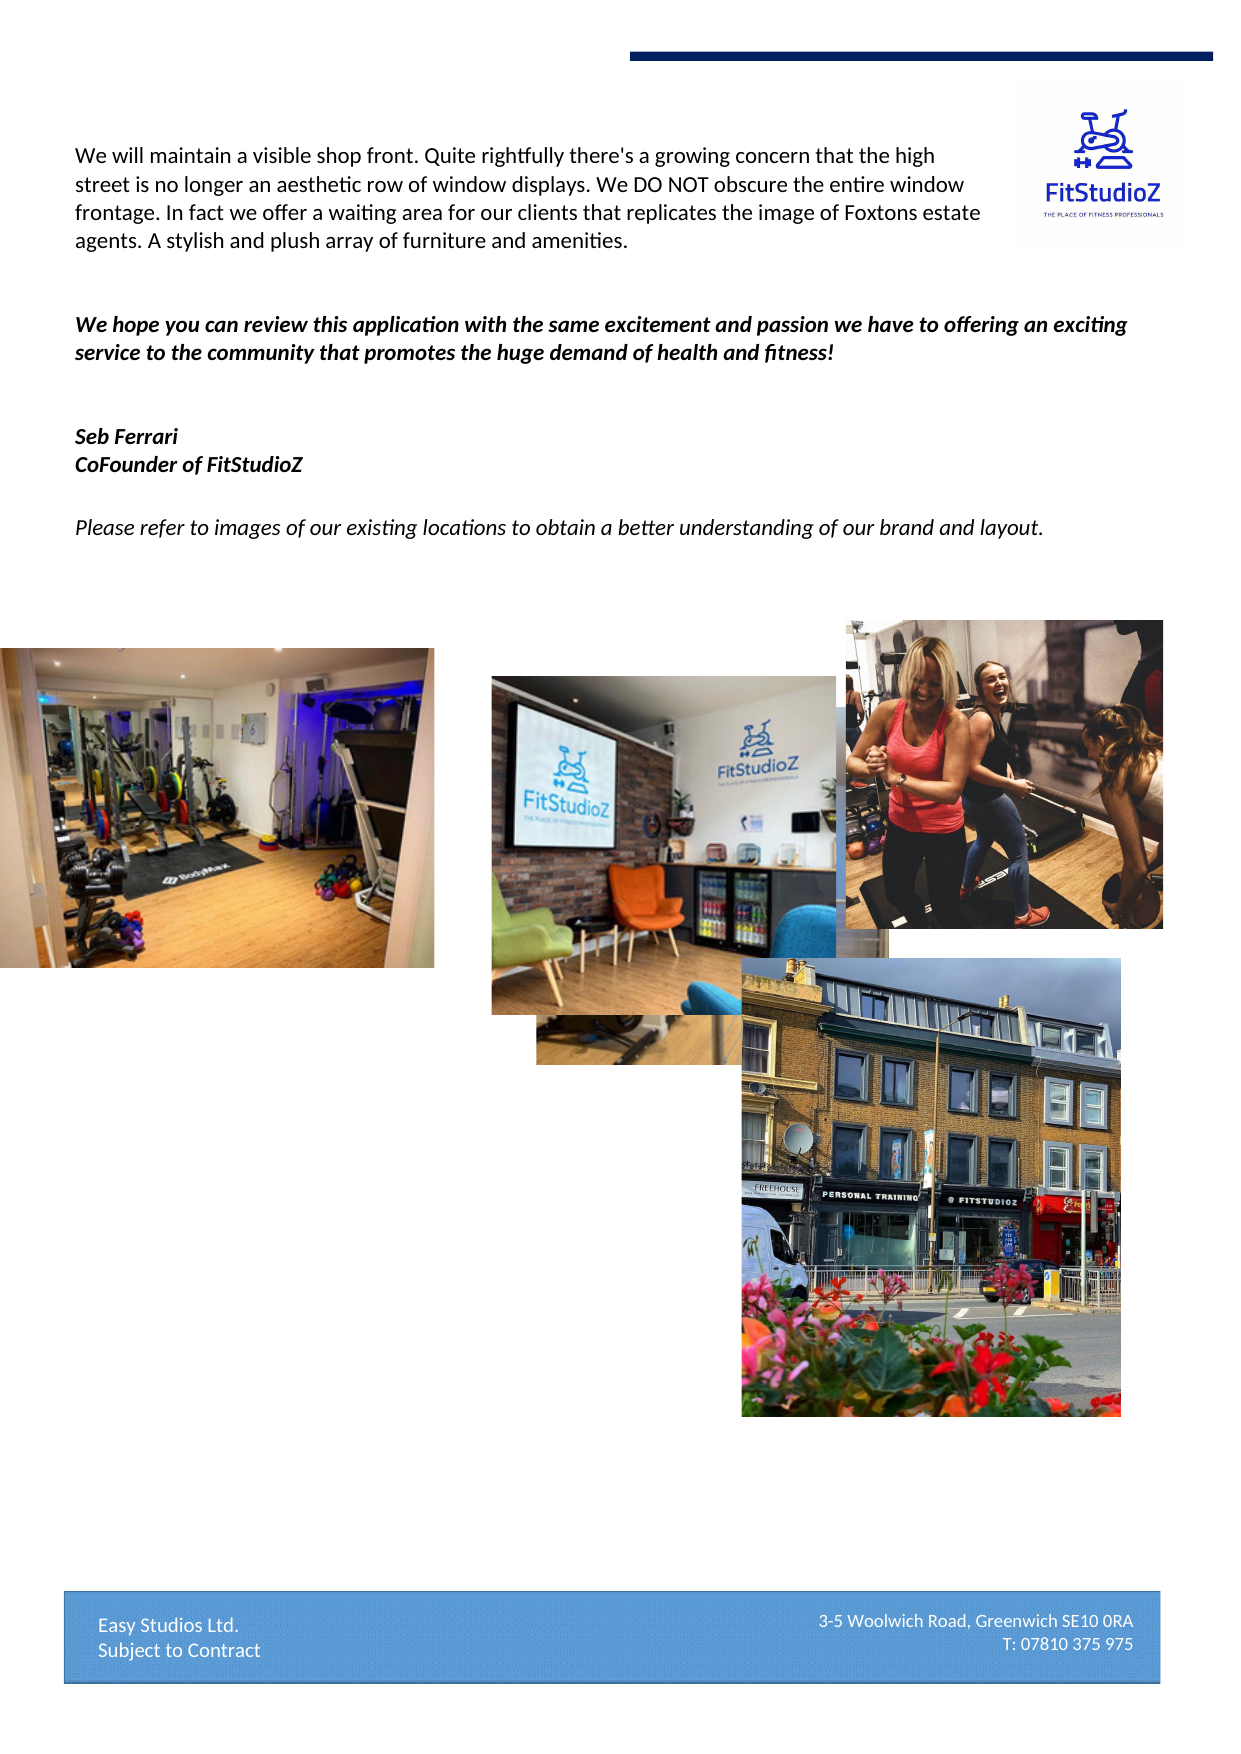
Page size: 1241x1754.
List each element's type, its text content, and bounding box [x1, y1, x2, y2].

picture [1015, 75, 1187, 247]
text We will maintain a visible shop front. Quite rightfully there's a growing concern that the high street is no longer an aesthetic row of window displays. We DO NOT obscure the entire window frontage. In fact we offer a waiting area for our clients that replicates the image of Foxtons estate agents. A stylish and plush array of furniture and amenities. [75, 142, 1165, 254]
text Seb Ferrari [75, 422, 1165, 450]
text We hope you can review this application with the same excitement and passion we have to offering an exciting service to the community that promotes the huge demand of health and fitness! [75, 310, 1165, 366]
picture [63, 1591, 1161, 1684]
text Please refer to images of our existing locations to obtain a better understanding of our brand and layout. [75, 513, 1165, 542]
text CoFounder of FitStudioZ [75, 450, 1165, 478]
picture [0, 648, 435, 968]
picture [491, 620, 1164, 1417]
